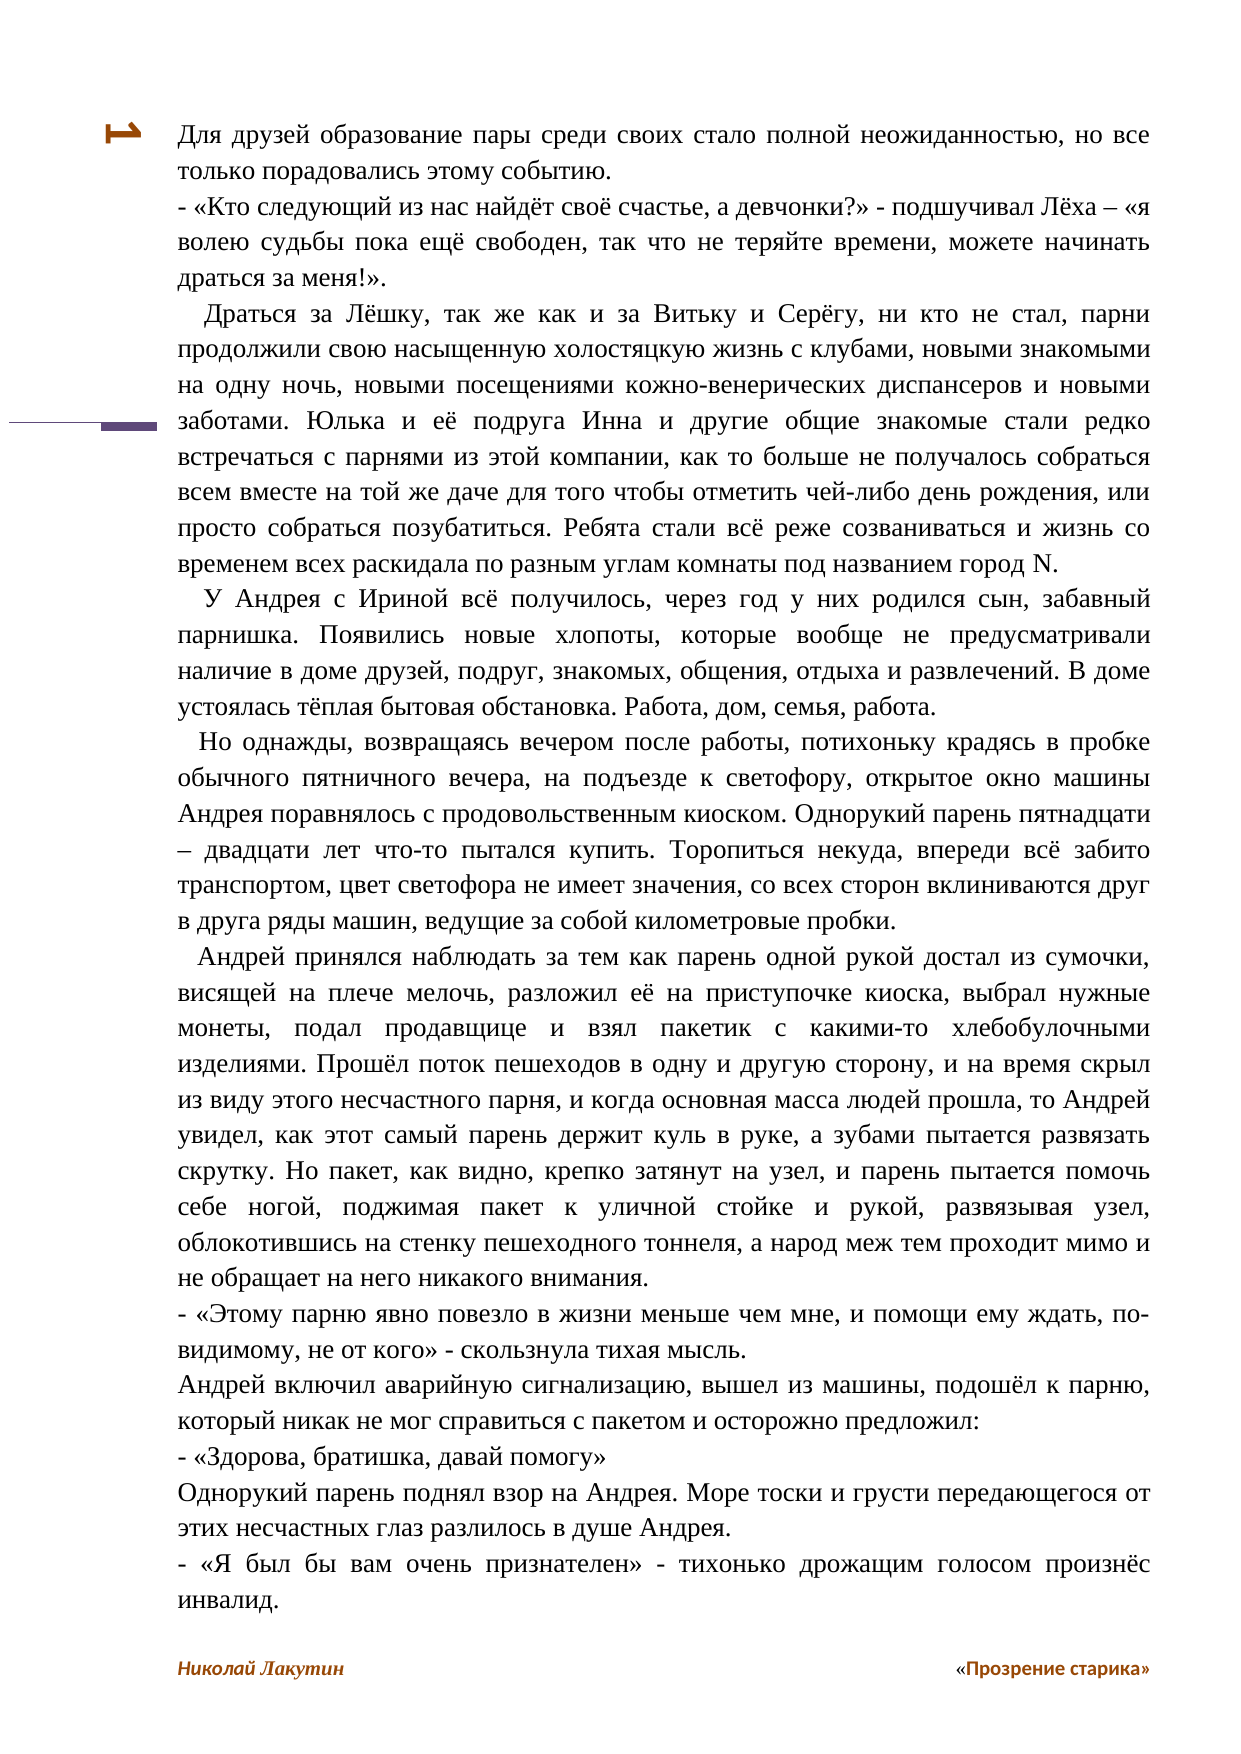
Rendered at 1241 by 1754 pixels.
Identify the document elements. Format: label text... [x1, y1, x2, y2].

text Андрей включил аварийную сигнализацию, вышел из машины, подошёл к парню, который никак не мог справиться с пакетом и осторожно предложил: [177, 1369, 1152, 1436]
text - «Здорова, братишка, давай помогу» [177, 1440, 1152, 1471]
text Драться за Лёшку, так же как и за Витьку и Серёгу, ни кто не стал, парни продолжили свою насыщенную холостяцкую жизнь с клубами, новыми знакомыми на одну ночь, новыми посещениями кожно-венерических диспансеров и новыми заботами. Юлька и её подруга Инна и другие общие знакомые стали редко встречаться с парнями из этой компании, как то больше не получалось собраться всем вместе на той же даче для того чтобы отметить чей-либо день рождения, или просто собраться позубатиться. Ребята стали всё реже созваниваться и жизнь со временем всех раскидала по разным углам комнаты под названием город N. [177, 297, 1152, 578]
text Однорукий парень поднял взор на Андрея. Море тоски и грусти передающегося от этих несчастных глаз разлилось в душе Андрея. [177, 1476, 1152, 1543]
text Для друзей образование пары среди своих стало полной неожиданностью, но все только порадовались этому событию. [177, 118, 1152, 185]
text У Андрея с Ириной всё получилось, через год у них родился сын, забавный парнишка. Появились новые хлопоты, которые вообще не предусматривали наличие в доме друзей, подруг, знакомых, общения, отдыха и развлечений. В доме устоялась тёплая бытовая обстановка. Работа, дом, семья, работа. [177, 583, 1152, 721]
text Андрей принялся наблюдать за тем как парень одной рукой достал из сумочки, висящей на плече мелочь, разложил её на приступочке киоска, выбрал нужные монеты, подал продавщице и взял пакетик с какими-то хлебобулочными изделиями. Прошёл поток пешеходов в одну и другую сторону, и на время скрыл из виду этого несчастного парня, и когда основная масса людей прошла, то Андрей увидел, как этот самый парень держит куль в руке, а зубами пытается развязать скрутку. Но пакет, как видно, крепко затянут на узел, и парень пытается помочь себе ногой, поджимая пакет к уличной стойке и рукой, развязывая узел, облокотившись на стенку пешеходного тоннеля, а народ меж тем проходит мимо и не обращает на него никакого внимания. [177, 940, 1152, 1293]
text - «Этому парню явно повезло в жизни меньше чем мне, и помощи ему ждать, по-видимому, не от кого» - скользнула тихая мысль. [177, 1297, 1152, 1364]
text - «Кто следующий из нас найдёт своё счастье, а девчонки?» - подшучивал Лёха – «я волею судьбы пока ещё свободен, так что не теряйте времени, можете начинать драться за меня!». [177, 189, 1152, 292]
text - «Я был бы вам очень признателен» - тихонько дрожащим голосом произнёс инвалид. [177, 1547, 1152, 1614]
text Но однажды, возвращаясь вечером после работы, потихоньку крадясь в пробке обычного пятничного вечера, на подъезде к светофору, открытое окно машины Андрея поравнялось с продовольственным киоском. Однорукий парень пятнадцати – двадцати лет что-то пытался купить. Торопиться некуда, впереди всё забито транспортом, цвет светофора не имеет значения, со всех сторон вклиниваются друг в друга ряды машин, ведущие за собой километровые пробки. [177, 726, 1152, 935]
